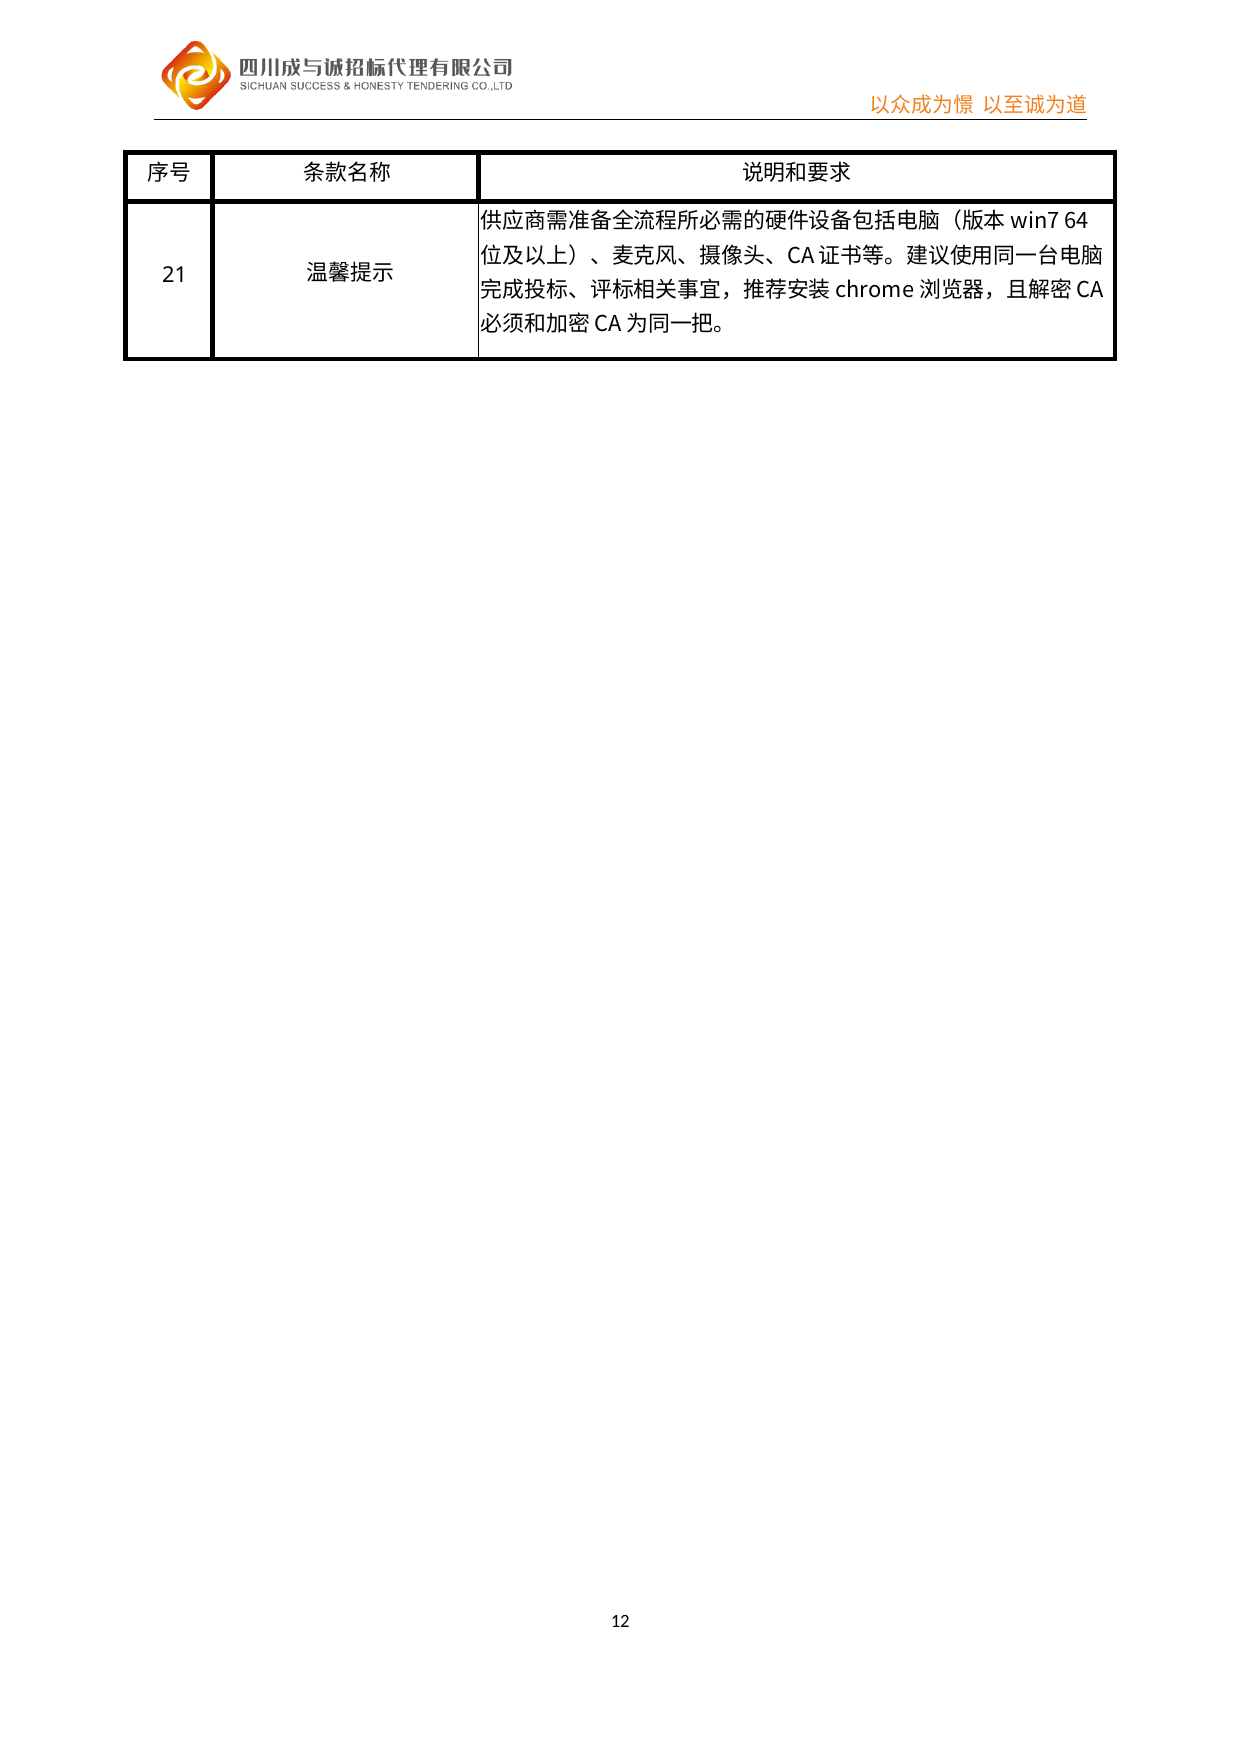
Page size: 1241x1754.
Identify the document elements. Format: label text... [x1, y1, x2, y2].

table_cell 21 [128, 204, 210, 357]
table_cell 供应商需准备全流程所必需的硬件设备包括电脑（版本 win7 64位及以上）、麦克风、摄像头、CA证书等。建议使用同一台电脑完成投标、评标相关事宜，推荐安装 chrome 浏览器，且解密CA必须和加密CA为同一把。 [479, 204, 1113, 357]
table_cell 温馨提示 [215, 204, 478, 357]
picture [152, 33, 517, 112]
table_header 条款名称 [215, 155, 476, 199]
table_header 序号 [128, 155, 210, 199]
table_header 说明和要求 [481, 155, 1113, 199]
